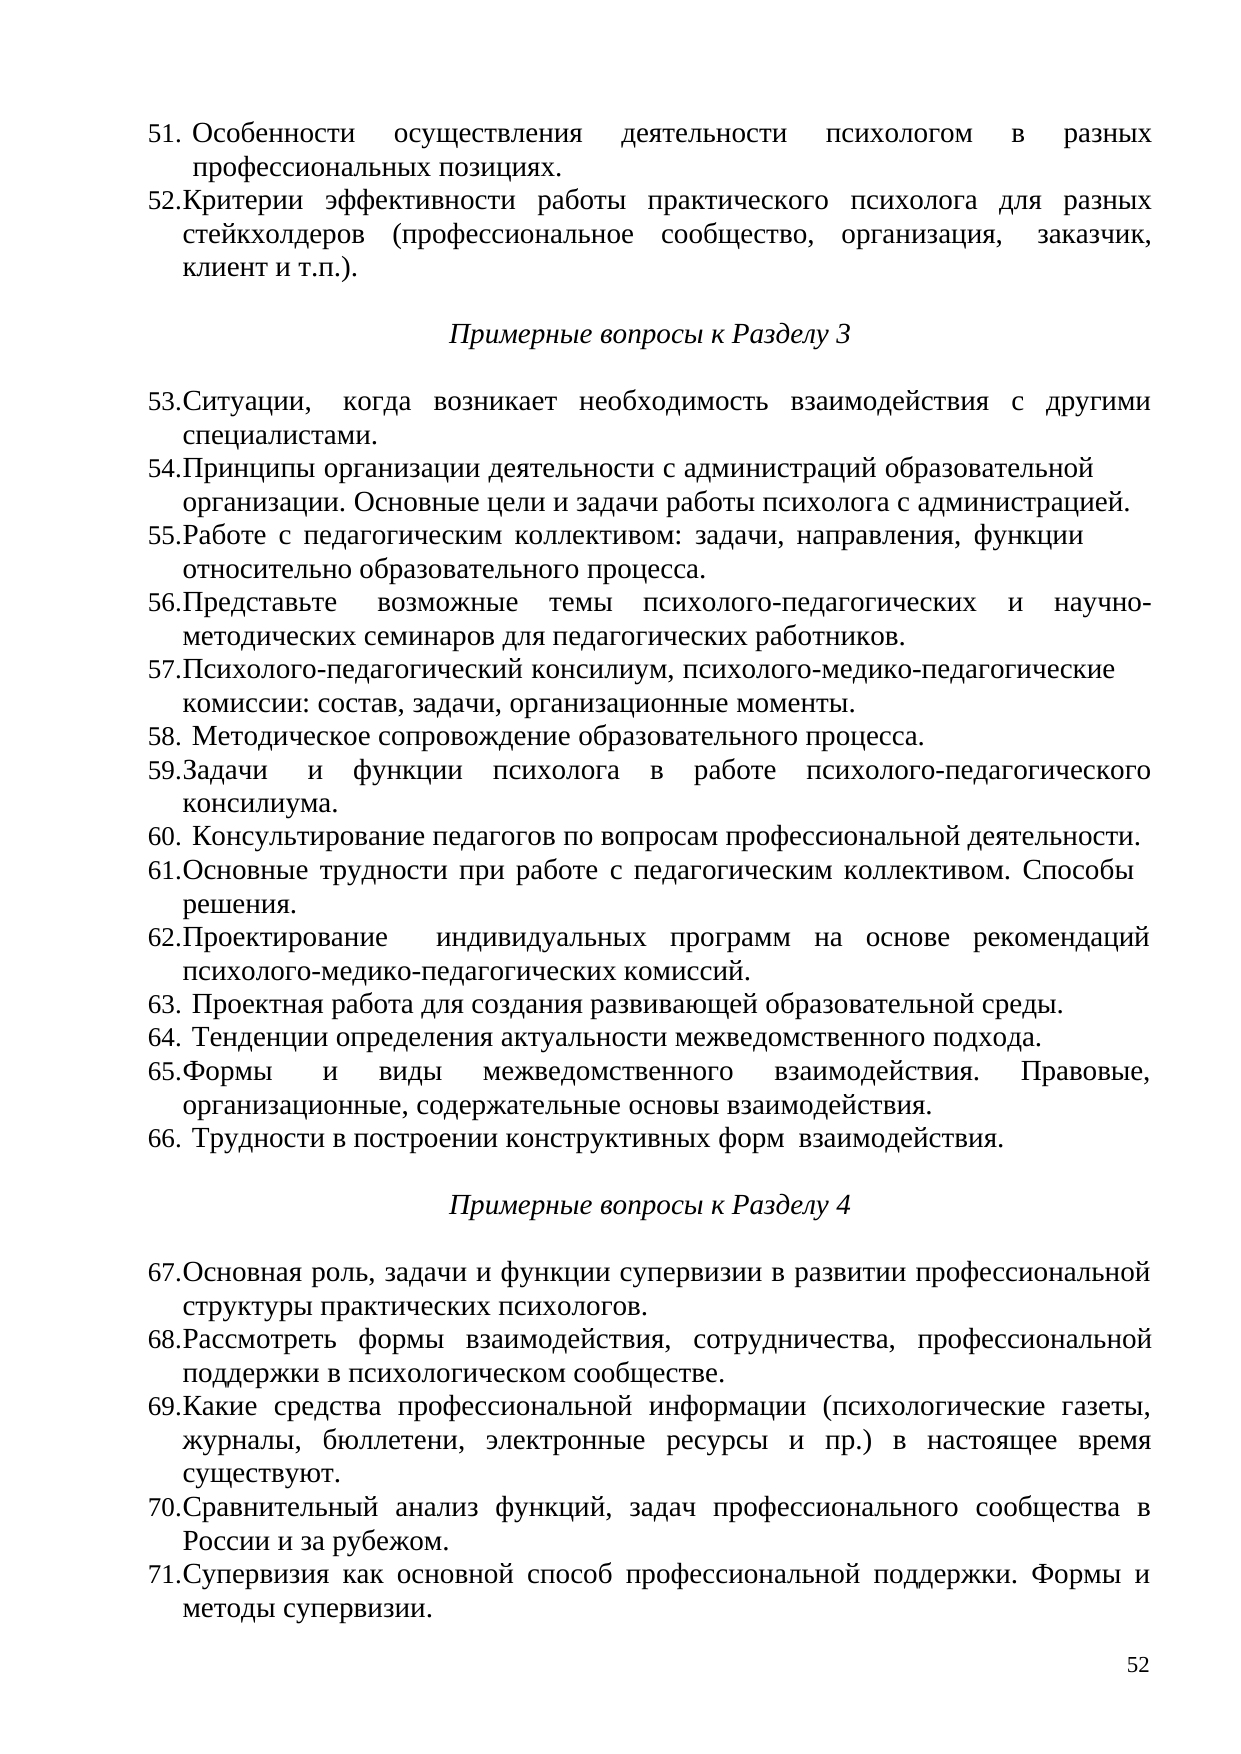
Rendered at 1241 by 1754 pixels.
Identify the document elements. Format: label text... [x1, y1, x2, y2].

list Принципы организации деятельности с администраций образовательной организации. Основные цели и задачи работы психолога с администрацией. [148, 450, 1151, 517]
list Какие средства профессиональной информации (психологические газеты, журналы, бюллетени, электронные ресурсы и пр.) в настоящее время существуют. [148, 1388, 1151, 1489]
list Задачи и функции психолога в работе психолого-педагогического консилиума. [148, 752, 1152, 819]
list Рассмотреть формы взаимодействия, сотрудничества, профессиональной поддержки в психологическом сообществе. [148, 1321, 1152, 1388]
list Основная роль, задачи и функции супервизии в развитии профессиональной структуры практических психологов. [148, 1254, 1151, 1321]
list Особенности осуществления деятельности психологом в разных профессиональных позициях. [148, 115, 1152, 182]
list Ситуации, когда возникает необходимость взаимодействия с другими специалистами. [148, 383, 1151, 450]
list Формы и виды межведомственного взаимодействия. Правовые, организационные, содержательные основы взаимодействия. [148, 1053, 1151, 1121]
list Супервизия как основной способ профессиональной поддержки. Формы и методы супервизии. [148, 1556, 1151, 1623]
list Проектная работа для создания развивающей образовательной среды. [148, 986, 1203, 1020]
text Примерные вопросы к Разделу 3 [198, 316, 1101, 349]
list Консультирование педагогов по вопросам профессиональной деятельности. [148, 819, 1203, 852]
list Проектирование индивидуальных программ на основе рекомендаций психолого-медико-педагогических комиссий. [148, 919, 1151, 986]
list Психолого-педагогический консилиум, психолого-медико-педагогические комиссии: состав, задачи, организационные моменты. [148, 652, 1152, 719]
text Примерные вопросы к Разделу 4 [198, 1187, 1101, 1220]
list Критерии эффективности работы практического психолога для разных стейкхолдеров (профессиональное сообщество, организация, заказчик, клиент и т.п.). [148, 182, 1152, 283]
list Тенденции определения актуальности межведомственного подхода. [148, 1020, 1203, 1053]
list Трудности в построении конструктивных форм взаимодействия. [148, 1121, 1203, 1154]
list Представьте возможные темы психолого-педагогических и научно- методических семинаров для педагогических работников. [148, 584, 1152, 652]
list Методическое сопровождение образовательного процесса. [148, 719, 1203, 752]
list Основные трудности при работе с педагогическим коллективом. Способы решения. [148, 852, 1151, 919]
list Сравнительный анализ функций, задач профессионального сообщества в России и за рубежом. [148, 1489, 1152, 1556]
list Работе с педагогическим коллективом: задачи, направления, функции относительно образовательного процесса. [148, 517, 1151, 584]
